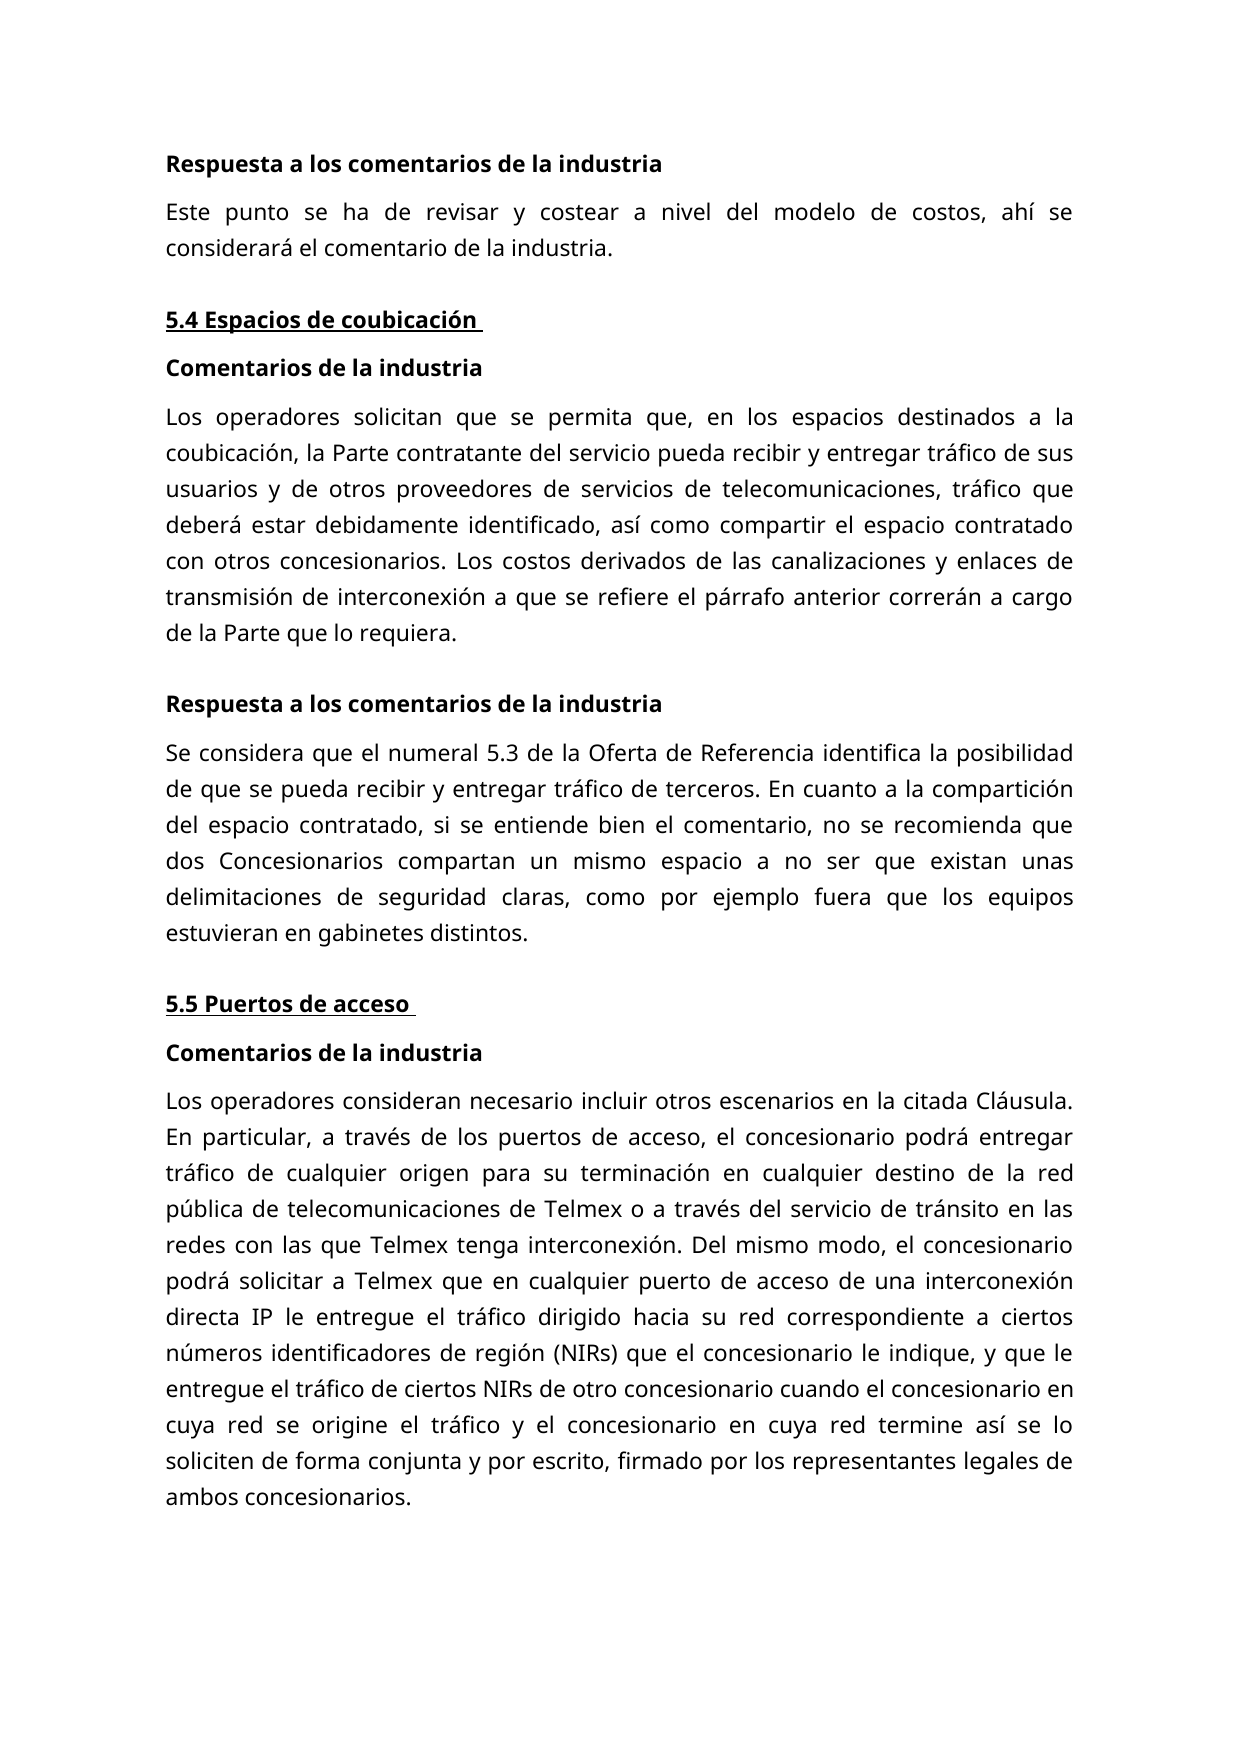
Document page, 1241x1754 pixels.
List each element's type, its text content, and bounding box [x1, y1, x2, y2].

subtitle Respuesta a los comentarios de la industria [165, 688, 1075, 719]
text Los operadores solicitan que se permita que, en los espacios destinados a la coubicación, la Parte contratante del servicio pueda recibir y entregar tráfico de sus usuarios y de otros proveedores de servicios de telecomunicaciones, tráfico que deberá estar debidamente identificado, así como compartir el espacio contratado con otros concesionarios. Los costos derivados de las canalizaciones y enlaces de transmisión de interconexión a que se refiere el párrafo anterior correrán a cargo de la Parte que lo requiera. [165, 401, 1075, 648]
text Este punto se ha de revisar y costear a nivel del modelo de costos, ahí se considerará el comentario de la industria. [165, 196, 1075, 263]
text Los operadores consideran necesario incluir otros escenarios en la citada Cláusula. En particular, a través de los puertos de acceso, el concesionario podrá entregar tráfico de cualquier origen para su terminación en cualquier destino de la red pública de telecomunicaciones de Telmex o a través del servicio de tránsito en las redes con las que Telmex tenga interconexión. Del mismo modo, el concesionario podrá solicitar a Telmex que en cualquier puerto de acceso de una interconexión directa IP le entregue el tráfico dirigido hacia su red correspondiente a ciertos números identificadores de región (NIRs) que el concesionario le indique, y que le entregue el tráfico de ciertos NIRs de otro concesionario cuando el concesionario en cuya red se origine el tráfico y el concesionario en cuya red termine así se lo soliciten de forma conjunta y por escrito, firmado por los representantes legales de ambos concesionarios. [165, 1085, 1075, 1512]
subtitle Comentarios de la industria [165, 352, 1075, 384]
subtitle 5.5 Puertos de acceso [165, 988, 1075, 1019]
subtitle Comentarios de la industria [165, 1037, 1075, 1068]
subtitle 5.4 Espacios de coubicación [165, 304, 1075, 335]
text Se considera que el numeral 5.3 de la Oferta de Referencia identifica la posibilidad de que se pueda recibir y entregar tráfico de terceros. En cuanto a la compartición del espacio contratado, si se entiende bien el comentario, no se recomienda que dos Concesionarios compartan un mismo espacio a no ser que existan unas delimitaciones de seguridad claras, como por ejemplo fuera que los equipos estuvieran en gabinetes distintos. [165, 737, 1075, 948]
subtitle Respuesta a los comentarios de la industria [165, 148, 1075, 179]
